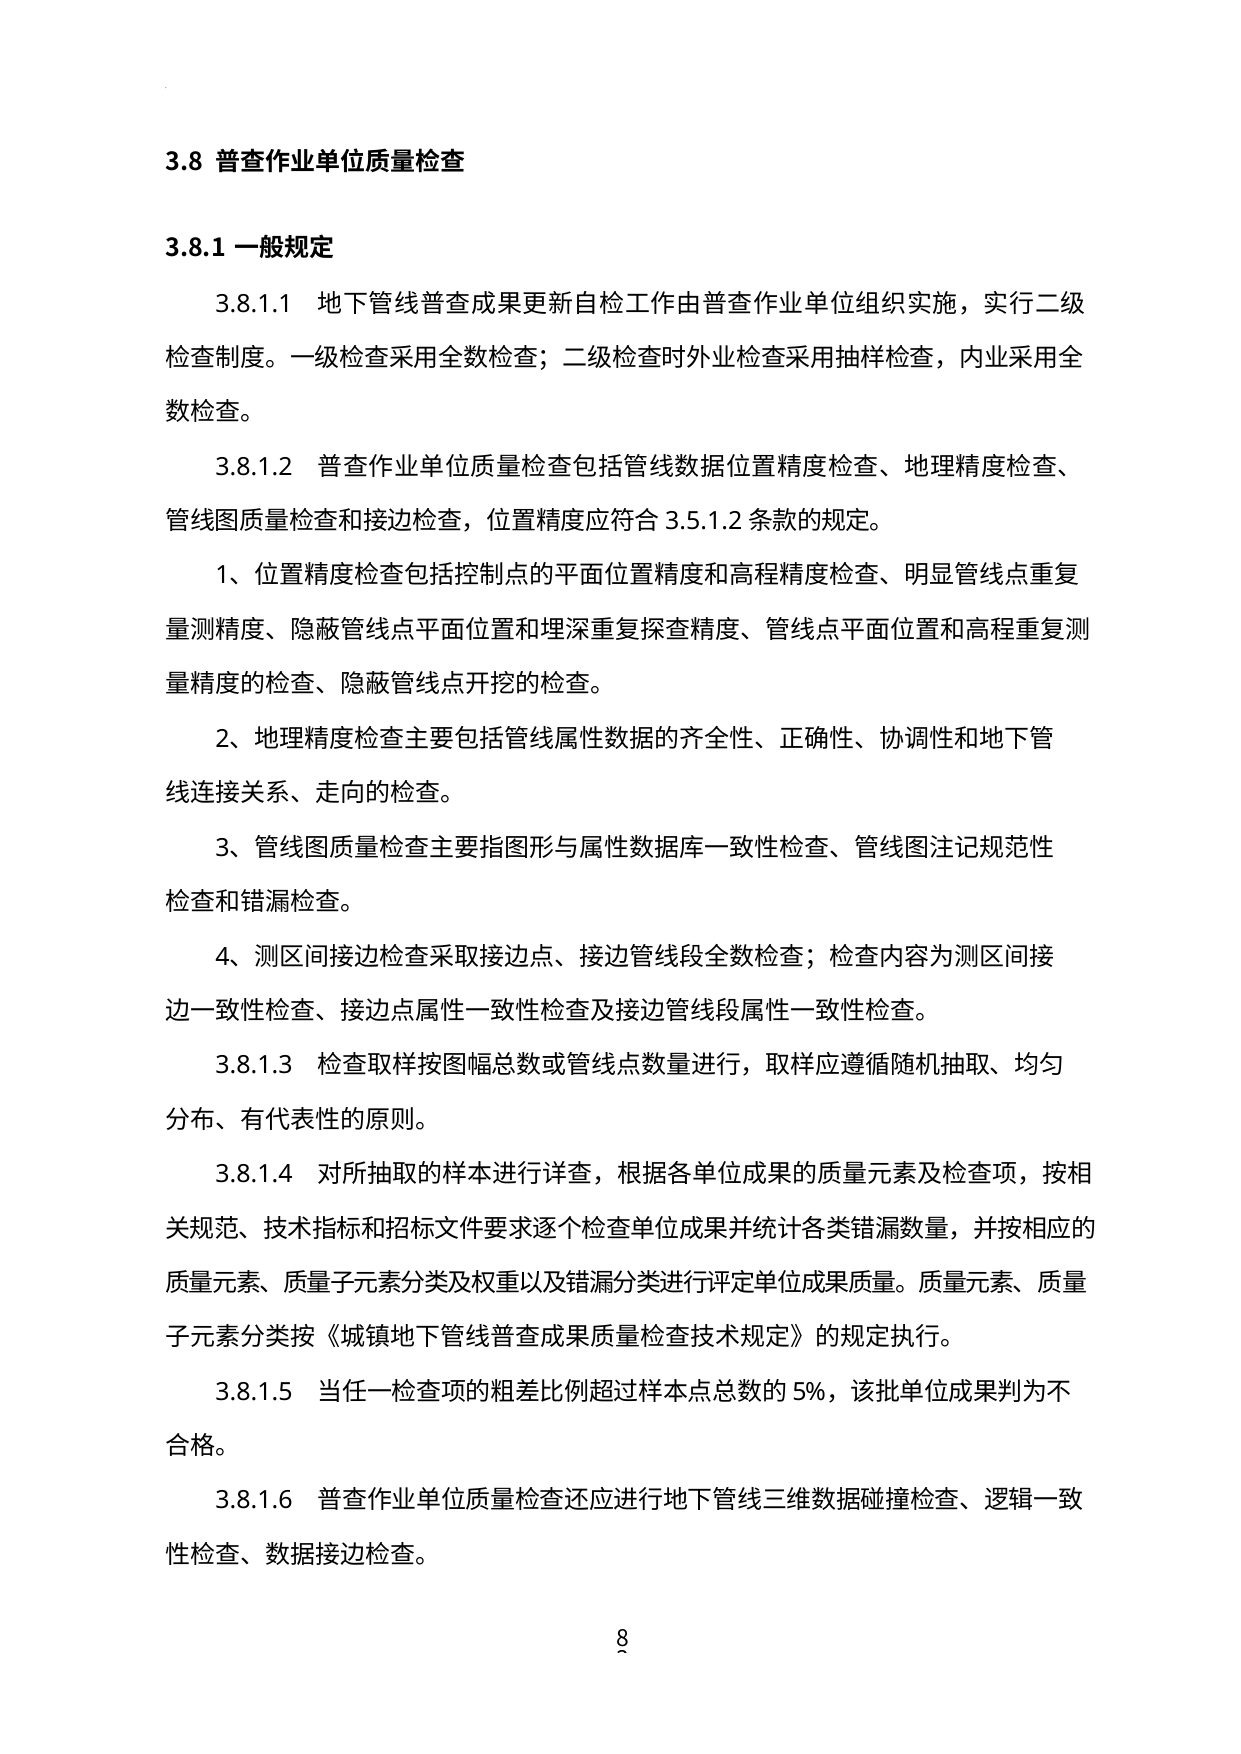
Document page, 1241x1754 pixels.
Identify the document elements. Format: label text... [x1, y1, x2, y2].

list 一般规定 [165, 228, 1157, 264]
text 2、地理精度检查主要包括管线属性数据的齐全性、正确性、协调性和地下管线连接关系、走向的检查。 [165, 718, 1078, 809]
list 普查作业单位质量检查 [165, 142, 1157, 178]
text 3、管线图质量检查主要指图形与属性数据库一致性检查、管线图注记规范性检查和错漏检查。 [165, 827, 1078, 918]
list 当任一检查项的粗差比例超过样本点总数的 5%，该批单位成果判为不合格。 [165, 1371, 1087, 1462]
text 1、位置精度检查包括控制点的平面位置精度和高程精度检查、明显管线点重复量测精度、隐蔽管线点平面位置和埋深重复探查精度、管线点平面位置和高程重复测量精度的检查、隐蔽管线点开挖的检查。 [165, 555, 1091, 700]
list 地下管线普查成果更新自检工作由普查作业单位组织实施，实行二级检查制度。一级检查采用全数检查；二级检查时外业检查采用抽样检查，内业采用全数检查。 [165, 283, 1087, 428]
list 普查作业单位质量检查还应进行地下管线三维数据碰撞检查、逻辑一致性检查、数据接边检查。 [165, 1480, 1084, 1571]
text 4、测区间接边检查采取接边点、接边管线段全数检查；检查内容为测区间接边一致性检查、接边点属性一致性检查及接边管线段属性一致性检查。 [165, 936, 1078, 1027]
list 检查取样按图幅总数或管线点数量进行，取样应遵循随机抽取、均匀分布、有代表性的原则。 [165, 1045, 1084, 1136]
list 对所抽取的样本进行详查，根据各单位成果的质量元素及检查项，按相关规范、技术指标和招标文件要求逐个检查单位成果并统计各类错漏数量，并按相应的质量元素、质量子元素分类及权重以及错漏分类进行评定单位成果质量。质量元素、质量子元素分类按《城镇地下管线普查成果质量检查技术规定》的规定执行。 [165, 1154, 1099, 1353]
list 普查作业单位质量检查包括管线数据位置精度检查、地理精度检查、管线图质量检查和接边检查，位置精度应符合 3.5.1.2 条款的规定。 [165, 446, 1084, 537]
